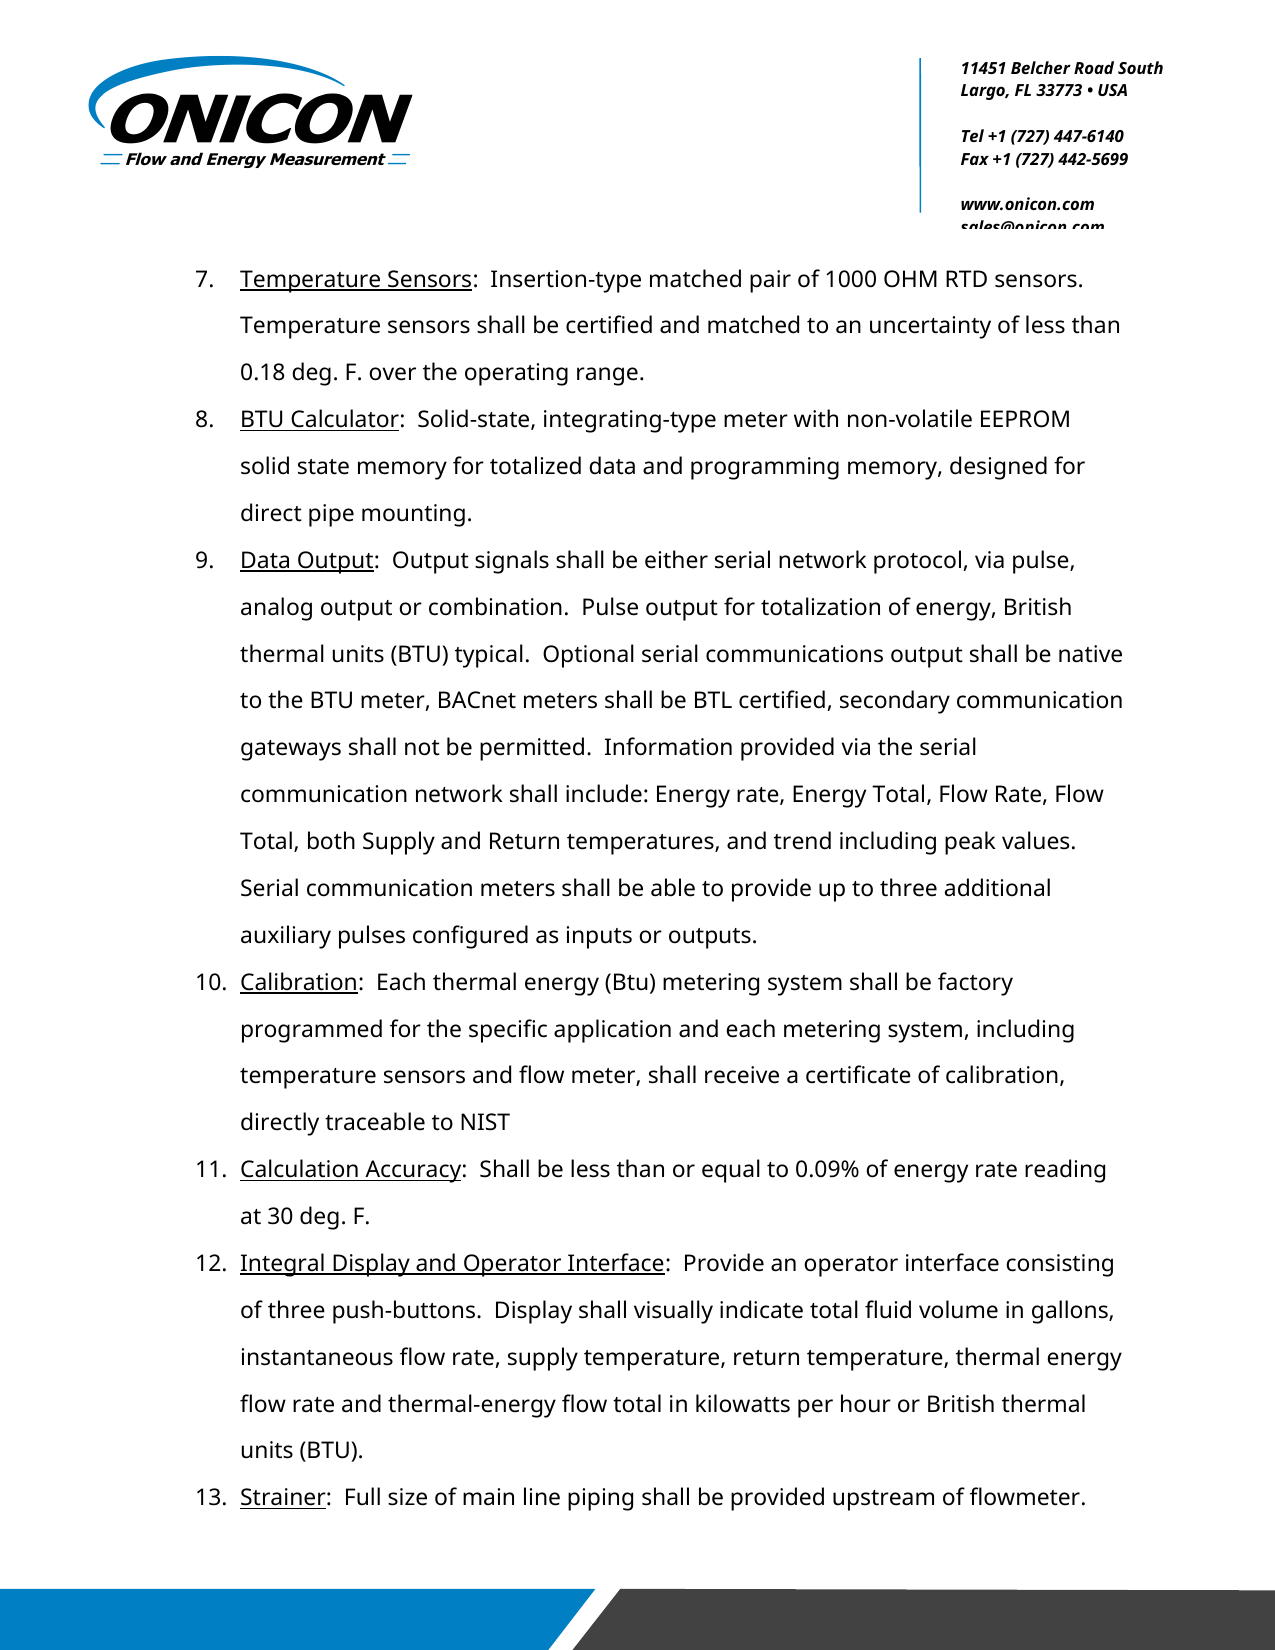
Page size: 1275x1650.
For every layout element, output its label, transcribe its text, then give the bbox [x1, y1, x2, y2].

list Calibration: Each thermal energy (Btu) metering system shall be factory programmed for the specific application and each metering system, including temperature sensors and flow meter, shall receive a certificate of calibration, directly traceable to NIST [195, 966, 1125, 1137]
list Temperature Sensors: Insertion-type matched pair of 1000 OHM RTD sensors. Temperature sensors shall be certified and matched to an uncertainty of less than 0.18 deg. F. over the operating range. [195, 262, 1125, 387]
list BTU Calculator: Solid-state, integrating-type meter with non-volatile EEPROM solid state memory for totalized data and programming memory, designed for direct pipe mounting. [195, 403, 1125, 528]
list Integral Display and Operator Interface: Provide an operator interface consisting of three push-buttons. Display shall visually indicate total fluid volume in gallons, instantaneous flow rate, supply temperature, return temperature, thermal energy flow rate and thermal-energy flow total in kilowatts per hour or British thermal units (BTU). [195, 1247, 1125, 1466]
list Calculation Accuracy: Shall be less than or equal to 0.09% of energy rate reading at 30 deg. F. [195, 1153, 1125, 1231]
list Data Output: Output signals shall be either serial network protocol, via pulse, analog output or combination. Pulse output for totalization of energy, British thermal units (BTU) typical. Optional serial communications output shall be native to the BTU meter, BACnet meters shall be BTL certified, secondary communication gateways shall not be permitted. Information provided via the serial communication network shall include: Energy rate, Energy Total, Flow Rate, Flow Total, both Supply and Return temperatures, and trend including peak values. Serial communication meters shall be able to provide up to three additional auxiliary pulses configured as inputs or outputs. [195, 544, 1125, 950]
picture [75, 45, 426, 174]
list Strainer: Full size of main line piping shall be provided upstream of flowmeter. [195, 1481, 1125, 1512]
